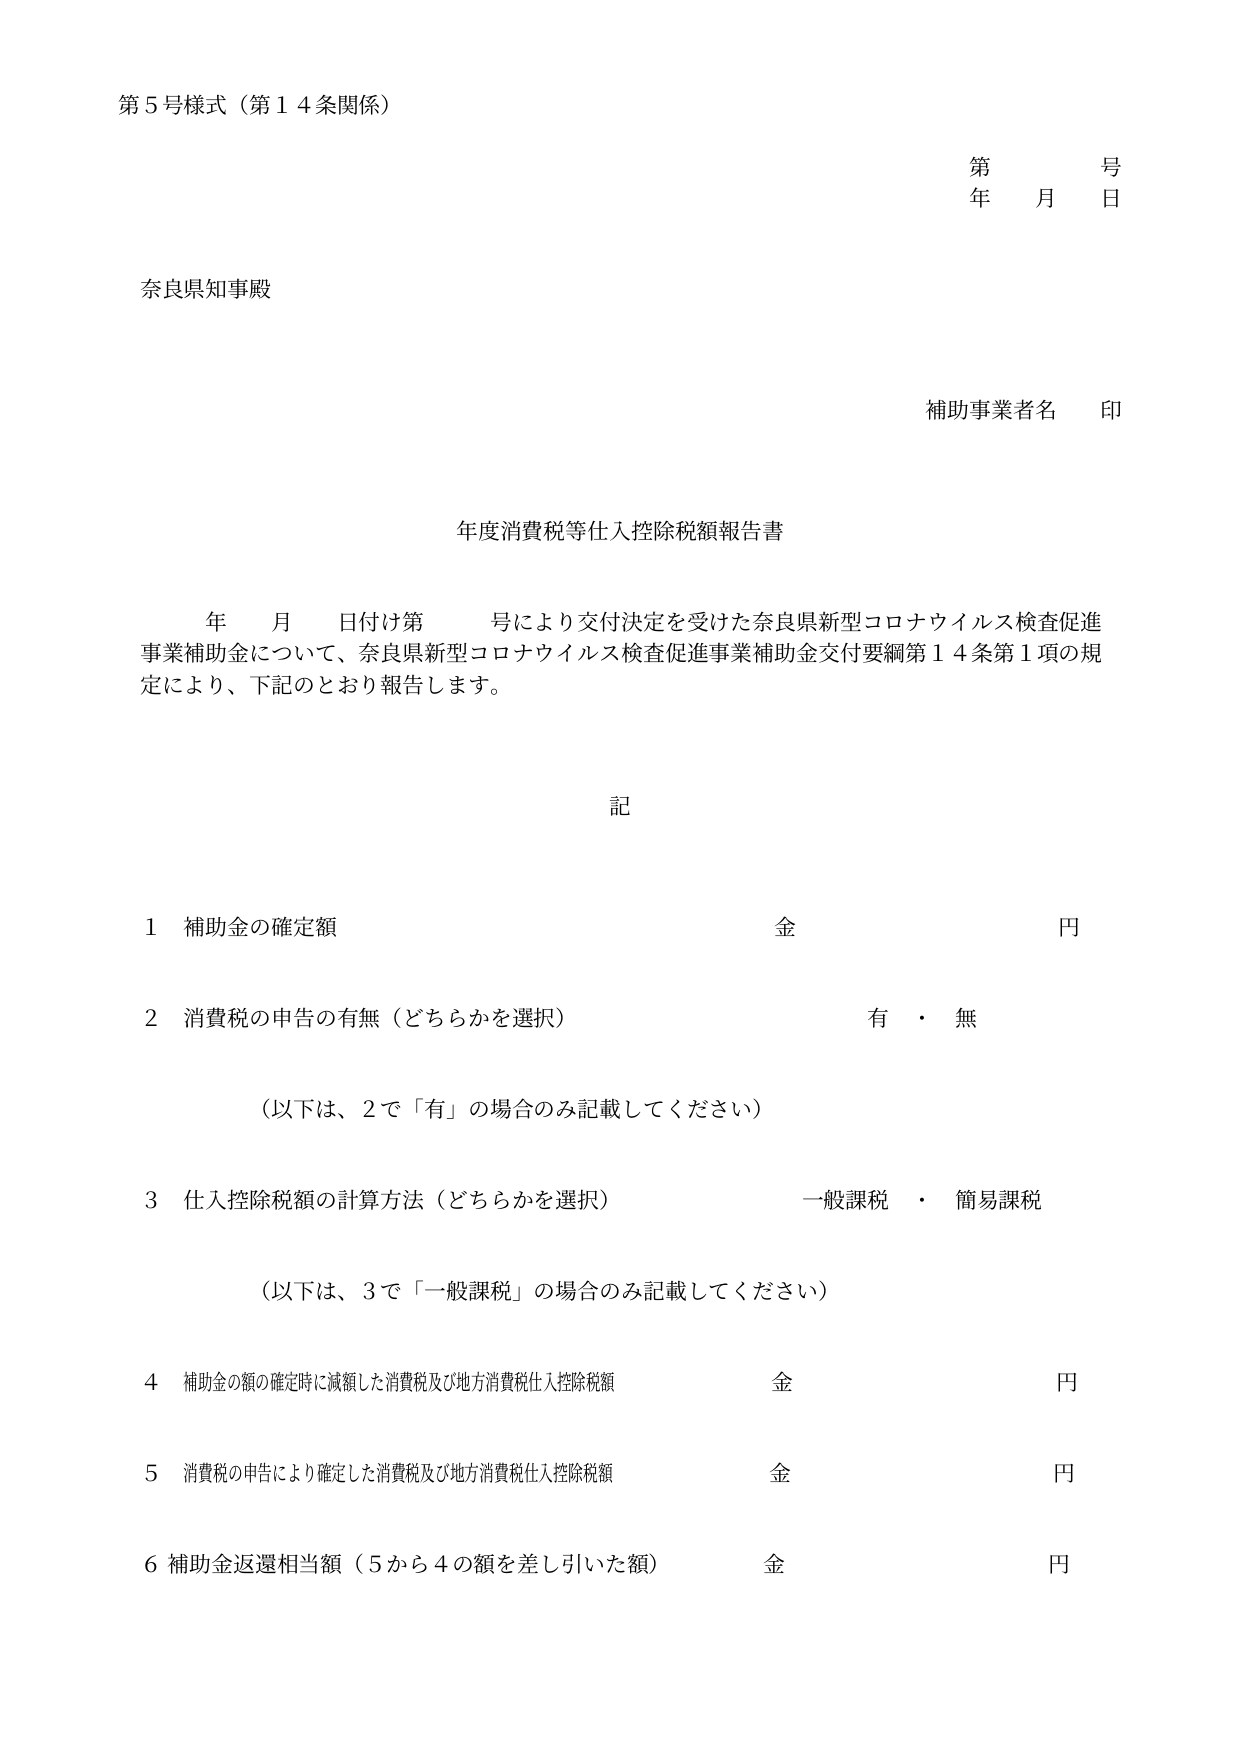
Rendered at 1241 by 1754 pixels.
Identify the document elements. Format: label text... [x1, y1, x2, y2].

text 第 号 [118, 150, 1122, 181]
text ６ 補助金返還相当額（５から４の額を差し引いた額） 金 円 [118, 1547, 1122, 1578]
text ２ 消費税の申告の有無（どちらかを選択） 有 ・ 無 [118, 1001, 1122, 1032]
text 年度消費税等仕入控除税額報告書 [118, 514, 1122, 546]
text （以下は、３で「一般課税」の場合のみ記載してください） [118, 1274, 1122, 1305]
text 奈良県知事殿 [118, 272, 1122, 304]
text 第５号様式（第１４条関係） [118, 89, 1122, 120]
text 年 月 日付け第 号により交付決定を受けた奈良県新型コロナウイルス検査促進事業補助金について、奈良県新型コロナウイルス検査促進事業補助金交付要綱第１４条第１項の規定により、下記のとおり報告します。 [140, 605, 1122, 699]
text （以下は、２で「有」の場合のみ記載してください） [118, 1092, 1122, 1123]
text ４ 補助金の額の確定時に減額した消費税及び地方消費税仕入控除税額 金 円 [118, 1365, 1122, 1396]
text １ 補助金の確定額 金 円 [118, 910, 1122, 941]
text ３ 仕入控除税額の計算方法（どちらかを選択） 一般課税 ・ 簡易課税 [118, 1183, 1122, 1214]
text 補助事業者名 印 [118, 393, 1122, 425]
text ５ 消費税の申告により確定した消費税及び地方消費税仕入控除税額 金 円 [118, 1456, 1122, 1487]
text 年 月 日 [118, 181, 1122, 213]
subtitle 記 [118, 789, 1122, 820]
